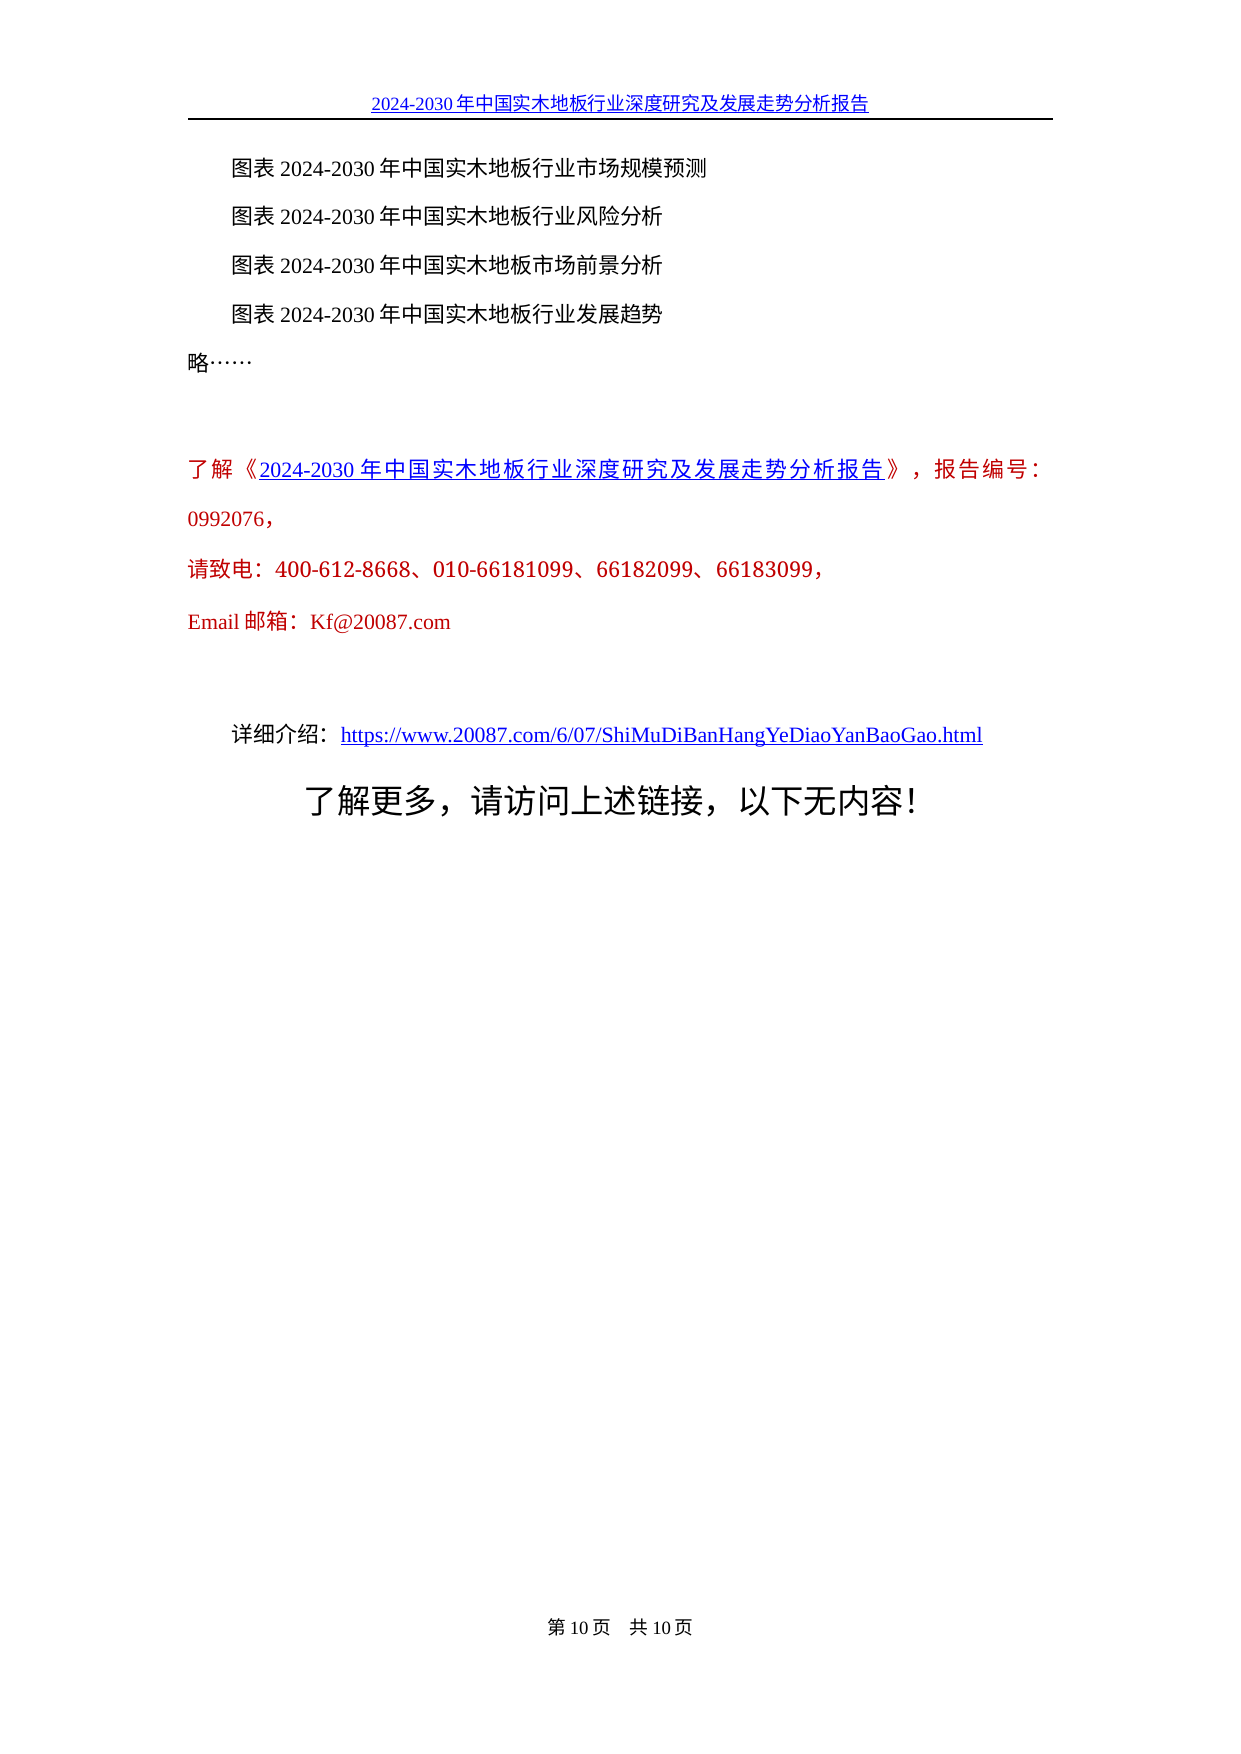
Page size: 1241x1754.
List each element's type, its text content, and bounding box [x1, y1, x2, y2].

text 了解《2024-2030年中国实木地板行业深度研究及发展走势分析报告》，报告编号：0992076， [187, 452, 1053, 533]
text Email邮箱：Kf@20087.com [187, 603, 1053, 636]
text 详细介绍：https://www.20087.com/6/07/ShiMuDiBanHangYeDiaoYanBaoGao.html [187, 716, 1053, 749]
title 了解更多，请访问上述链接，以下无内容！ [187, 766, 1053, 831]
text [187, 150, 1053, 378]
text 请致电：400-612-8668、010-66181099、66182099、66183099， [187, 552, 1053, 584]
